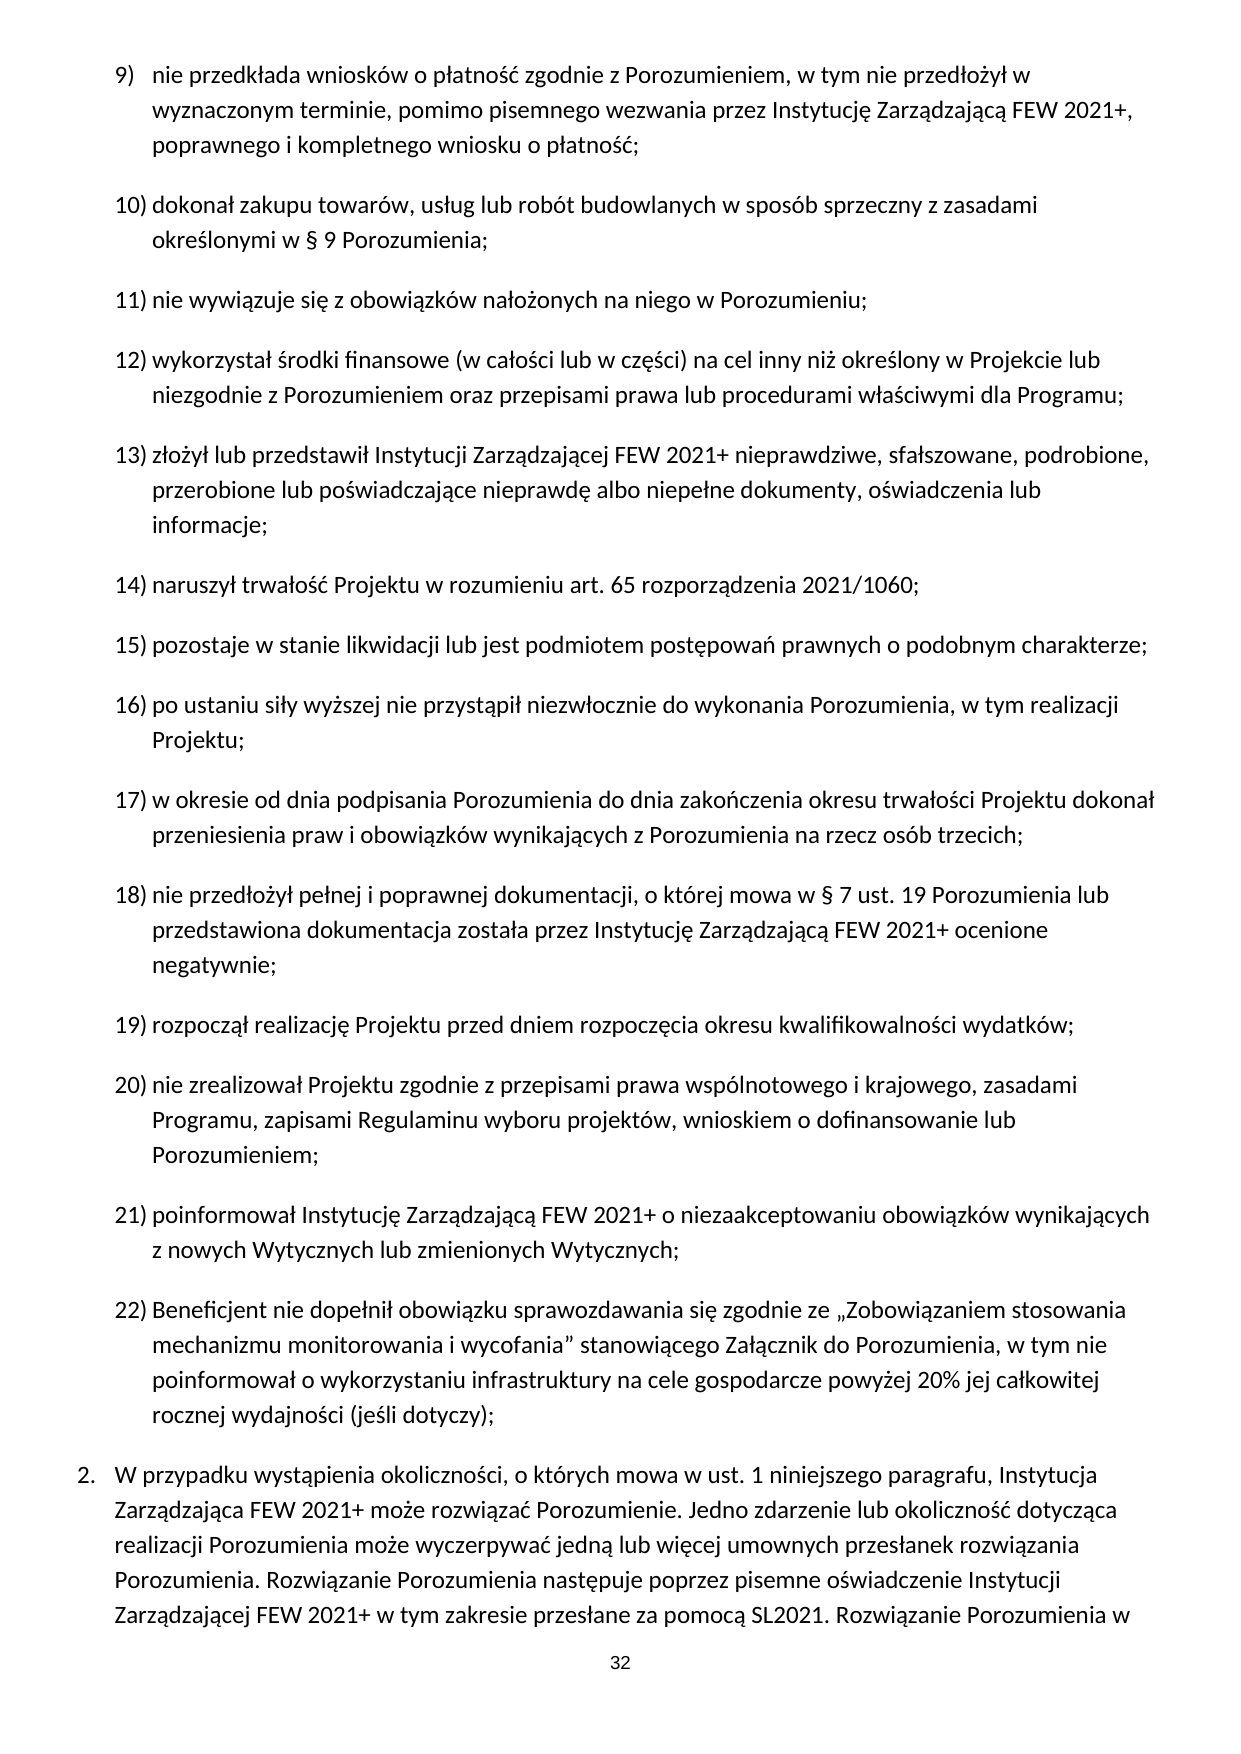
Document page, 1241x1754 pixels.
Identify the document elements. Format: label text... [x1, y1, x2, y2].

list poinformował Instytucję Zarządzającą FEW 2021+ o niezaakceptowaniu obowiązków wynikających z nowych Wytycznych lub zmienionych Wytycznych; [114, 1199, 1163, 1264]
list wykorzystał środki finansowe (w całości lub w części) na cel inny niż określony w Projekcie lub niezgodnie z Porozumieniem oraz przepisami prawa lub procedurami właściwymi dla Programu; [114, 344, 1163, 409]
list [77, 1459, 1163, 1629]
list pozostaje w stanie likwidacji lub jest podmiotem postępowań prawnych o podobnym charakterze; [114, 629, 1163, 659]
list w okresie od dnia podpisania Porozumienia do dnia zakończenia okresu trwałości Projektu dokonał przeniesienia praw i obowiązków wynikających z Porozumienia na rzecz osób trzecich; [114, 784, 1163, 849]
list nie przedkłada wniosków o płatność zgodnie z Porozumieniem, w tym nie przedłożył w wyznaczonym terminie, pomimo pisemnego wezwania przez Instytucję Zarządzającą FEW 2021+, poprawnego i kompletnego wniosku o płatność; [114, 59, 1163, 159]
list złożył lub przedstawił Instytucji Zarządzającej FEW 2021+ nieprawdziwe, sfałszowane, podrobione, przerobione lub poświadczające nieprawdę albo niepełne dokumenty, oświadczenia lub informacje; [114, 439, 1163, 539]
list nie wywiązuje się z obowiązków nałożonych na niego w Porozumieniu; [114, 284, 1163, 314]
list nie przedłożył pełnej i poprawnej dokumentacji, o której mowa w § 7 ust. 19 Porozumienia lub przedstawiona dokumentacja została przez Instytucję Zarządzającą FEW 2021+ ocenione negatywnie; [114, 879, 1163, 979]
list po ustaniu siły wyższej nie przystąpił niezwłocznie do wykonania Porozumienia, w tym realizacji Projektu; [114, 689, 1163, 754]
list dokonał zakupu towarów, usług lub robót budowlanych w sposób sprzeczny z zasadami określonymi w § 9 Porozumienia; [114, 189, 1163, 254]
list rozpoczął realizację Projektu przed dniem rozpoczęcia okresu kwalifikowalności wydatków; [114, 1009, 1163, 1039]
list nie zrealizował Projektu zgodnie z przepisami prawa wspólnotowego i krajowego, zasadami Programu, zapisami Regulaminu wyboru projektów, wnioskiem o dofinansowanie lub Porozumieniem; [114, 1069, 1163, 1169]
list naruszył trwałość Projektu w rozumieniu art. 65 rozporządzenia 2021/1060; [114, 569, 1163, 599]
list Beneficjent nie dopełnił obowiązku sprawozdawania się zgodnie ze „Zobowiązaniem stosowania mechanizmu monitorowania i wycofania” stanowiącego Załącznik do Porozumienia, w tym nie poinformował o wykorzystaniu infrastruktury na cele gospodarcze powyżej 20% jej całkowitej rocznej wydajności (jeśli dotyczy); [114, 1294, 1163, 1429]
